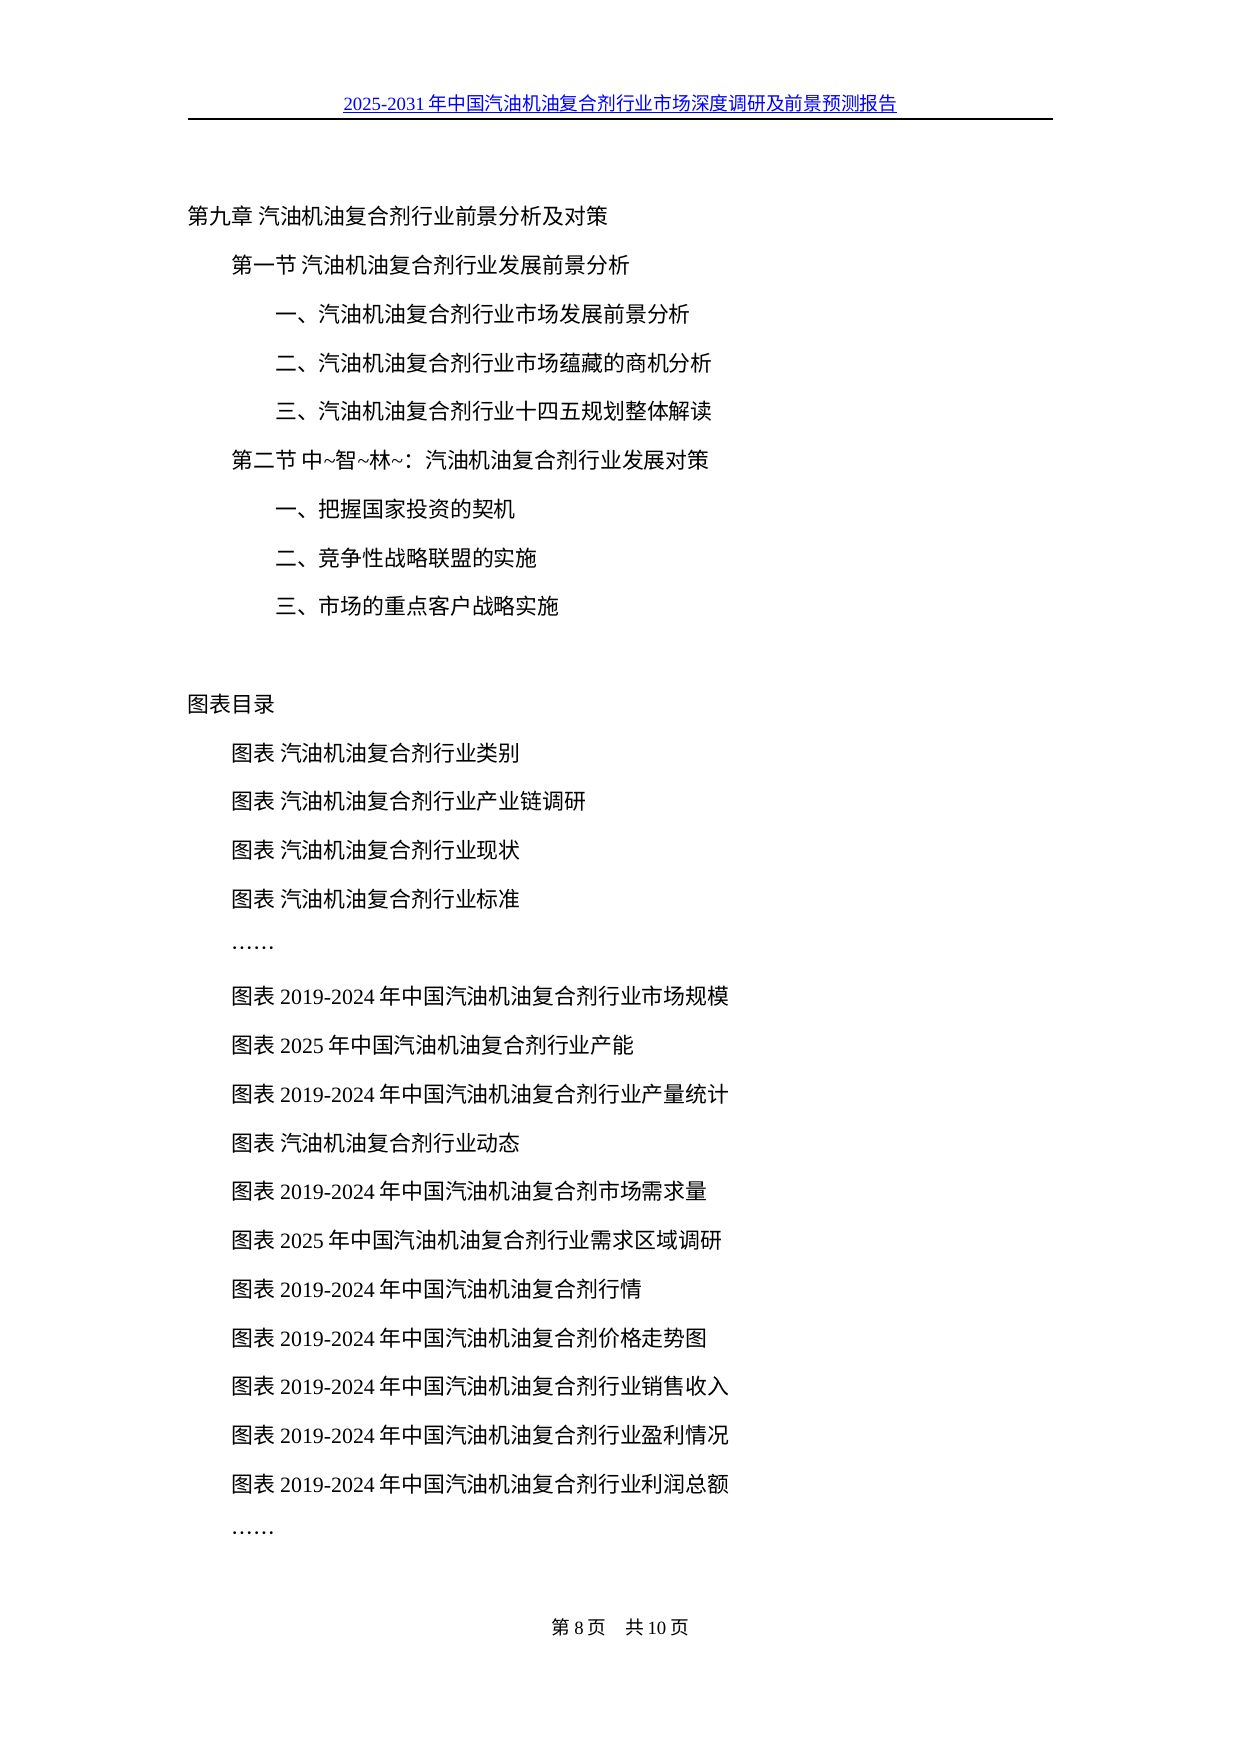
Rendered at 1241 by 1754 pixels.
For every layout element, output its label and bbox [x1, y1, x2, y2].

text [187, 150, 1053, 1548]
